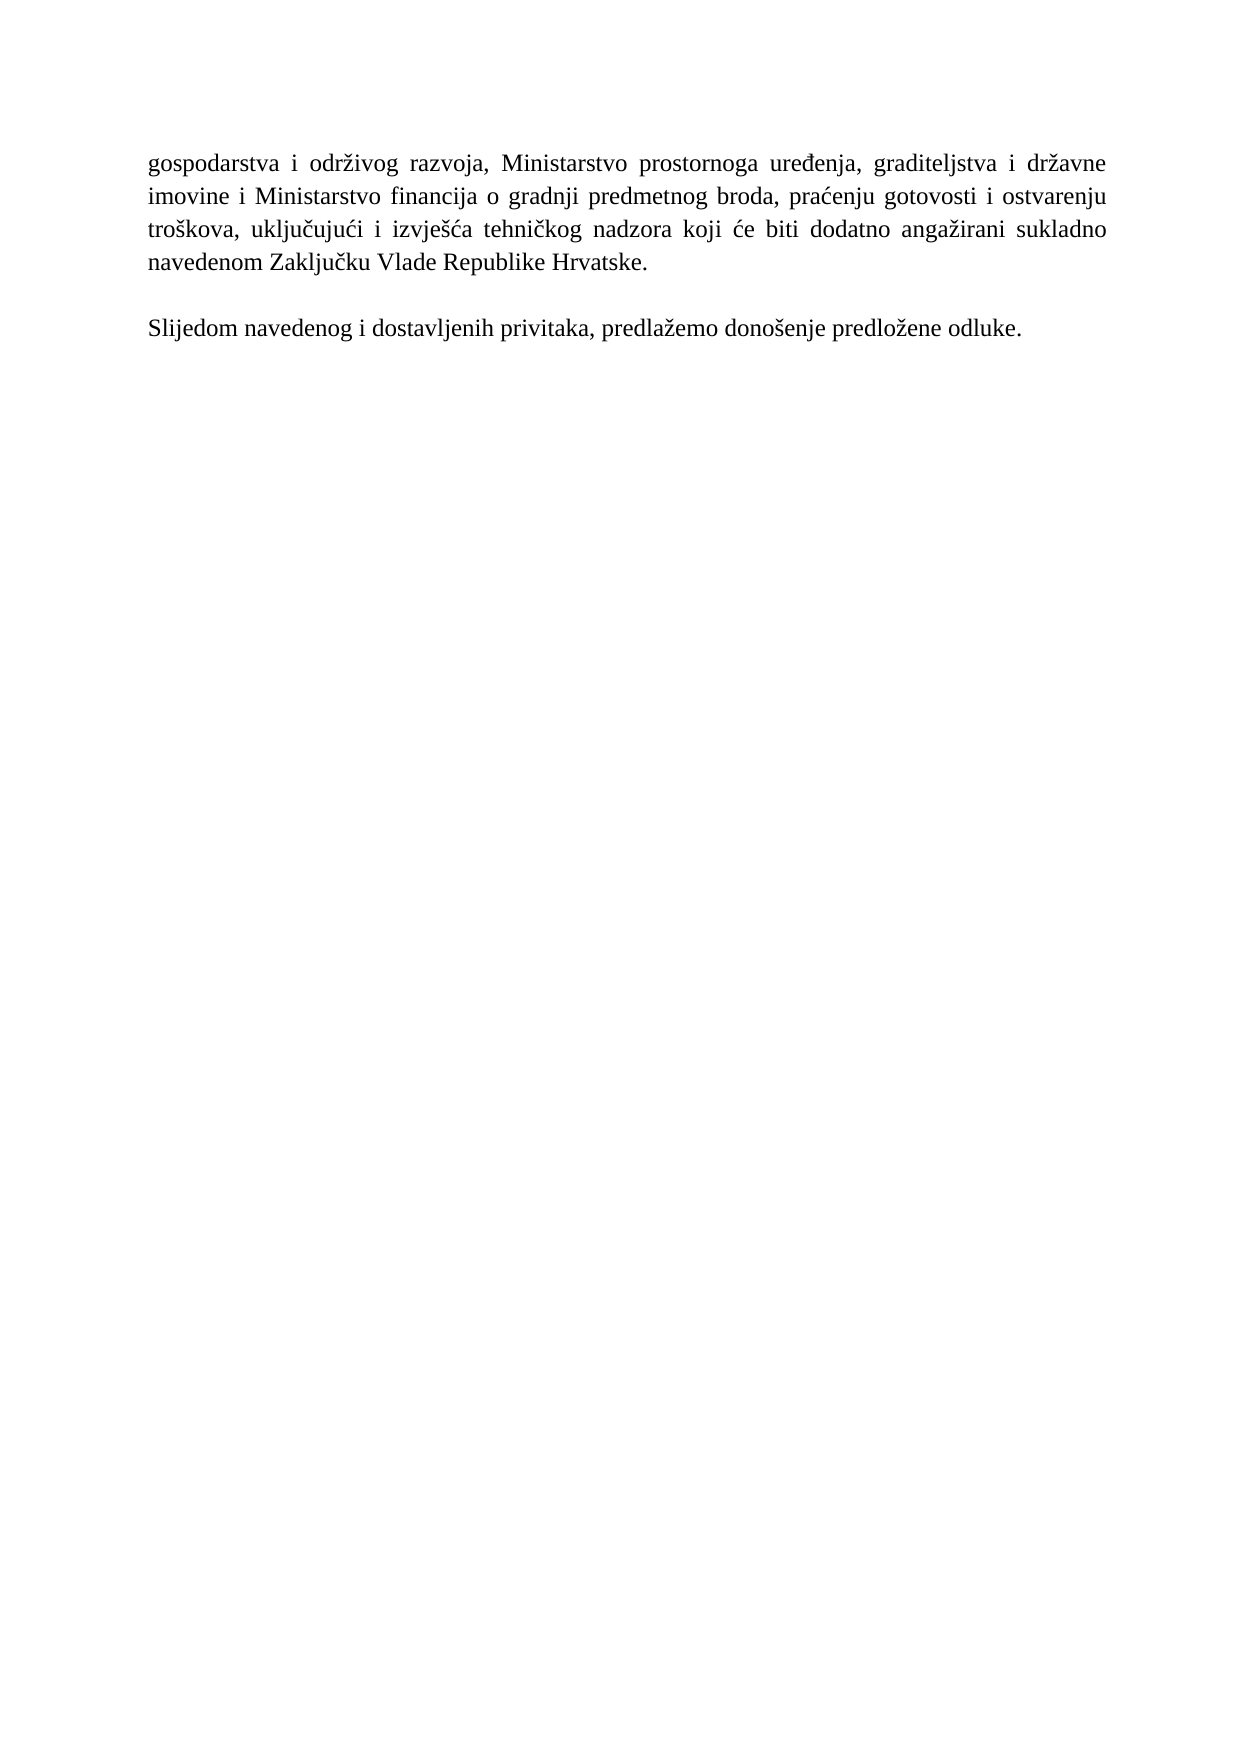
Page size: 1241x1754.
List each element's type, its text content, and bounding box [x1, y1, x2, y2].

text Slijedom navedenog i dostavljenih privitaka, predlažemo donošenje predložene odluke. [148, 313, 1107, 342]
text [148, 148, 1107, 276]
